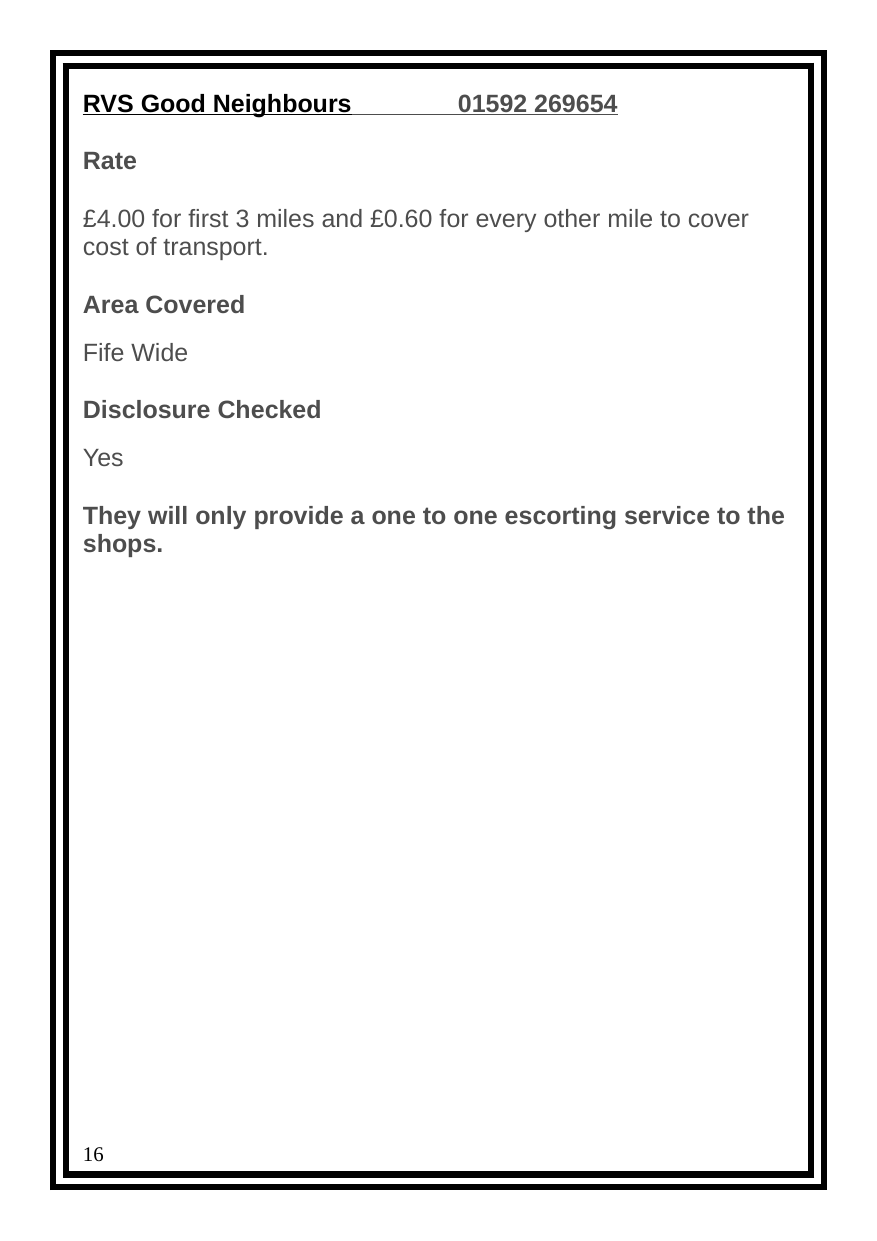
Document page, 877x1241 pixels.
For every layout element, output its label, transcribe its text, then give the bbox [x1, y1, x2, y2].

text Yes [83, 443, 788, 472]
text Area Covered [83, 290, 788, 318]
text They will only provide a one to one escorting service to the shops. [83, 501, 788, 558]
text Disclosure Checked [83, 395, 788, 424]
text Rate [83, 146, 788, 175]
text £4.00 for first 3 miles and £0.60 for every other mile to cover cost of transport. [83, 203, 788, 261]
text RVS Good Neighbours 01592 269654 [83, 88, 788, 117]
text Wide [83, 338, 788, 366]
